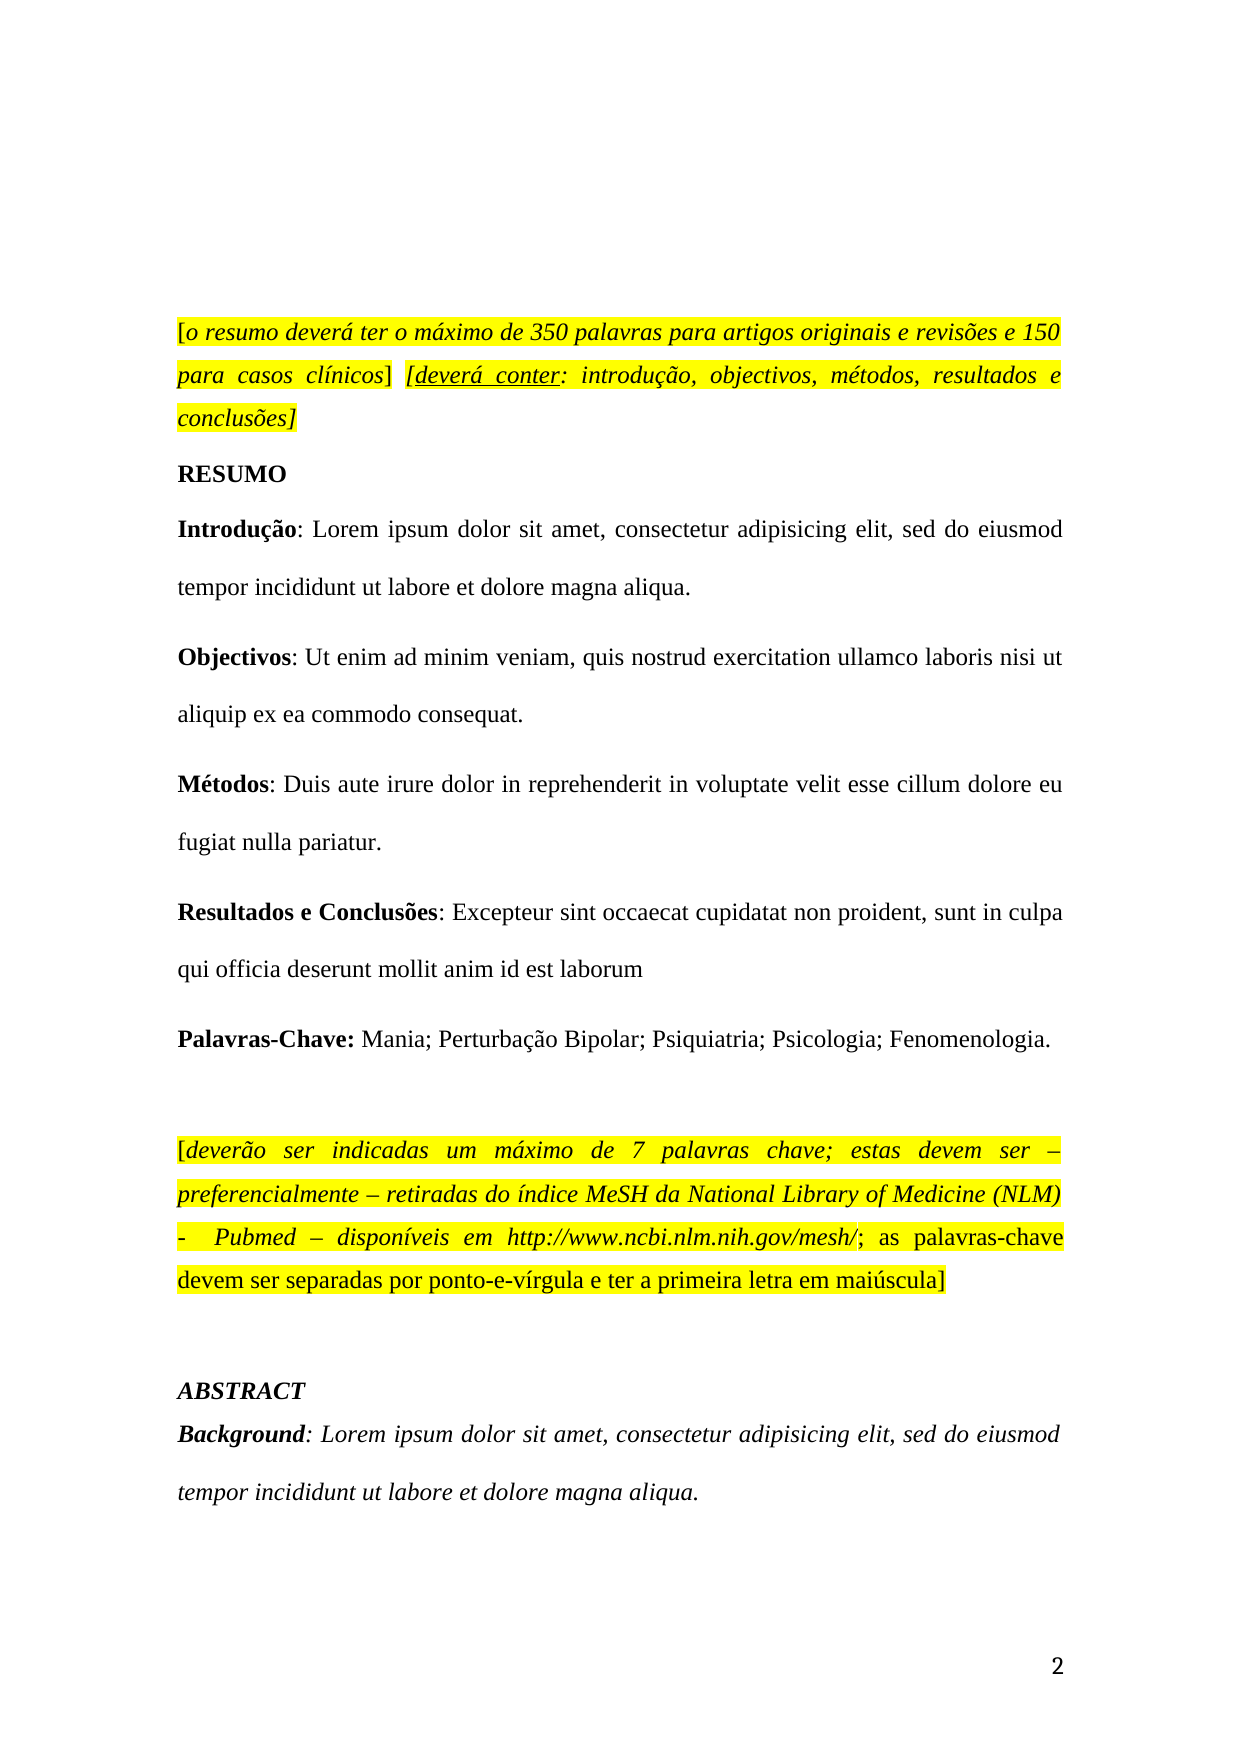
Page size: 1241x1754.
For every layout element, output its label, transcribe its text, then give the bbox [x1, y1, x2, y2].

text ABSTRACT [177, 1376, 1064, 1405]
text Background: Lorem ipsum dolor sit amet, consectetur adipisicing elit, sed do eiusmod tempor incididunt ut labore et dolore magna aliqua. [177, 1419, 1064, 1506]
text Palavras-Chave: Mania; Perturbação Bipolar; Psiquiatria; Psicologia; Fenomenologia. [177, 1024, 1064, 1053]
text Resultados e Conclusões: Excepteur sint occaecat cupidatat non proident, sunt in culpa qui officia deserunt mollit anim id est laborum [177, 897, 1064, 983]
text RESUMO [177, 459, 1064, 487]
text Objectivos: Ut enim ad minim veniam, quis nostrud exercitation ullamco laboris nisi ut aliquip ex ea commodo consequat. [177, 642, 1064, 728]
text Introdução: Lorem ipsum dolor sit amet, consectetur adipisicing elit, sed do eiusmod tempor incididunt ut labore et dolore magna aliqua. [177, 514, 1064, 601]
text Métodos: Duis aute irure dolor in reprehenderit in voluptate velit esse cillum dolore eu fugiat nulla pariatur. [177, 769, 1064, 856]
text [deverão ser indicadas um máximo de 7 palavras chave; estas devem ser – preferencialmente – retiradas do índice MeSH da National Library of Medicine (NLM) - Pubmed – disponíveis em http://www.ncbi.nlm.nih.gov/mesh/; as palavras-chave devem ser separadas por ponto-e-vírgula e ter a primeira letra em maiúscula] [177, 1136, 1064, 1294]
text [o resumo deverá ter o máximo de 350 palavras para artigos originais e revisões e 150 para casos clínicos] [deverá conter: introdução, objectivos, métodos, resultados e conclusões] [177, 317, 1064, 432]
